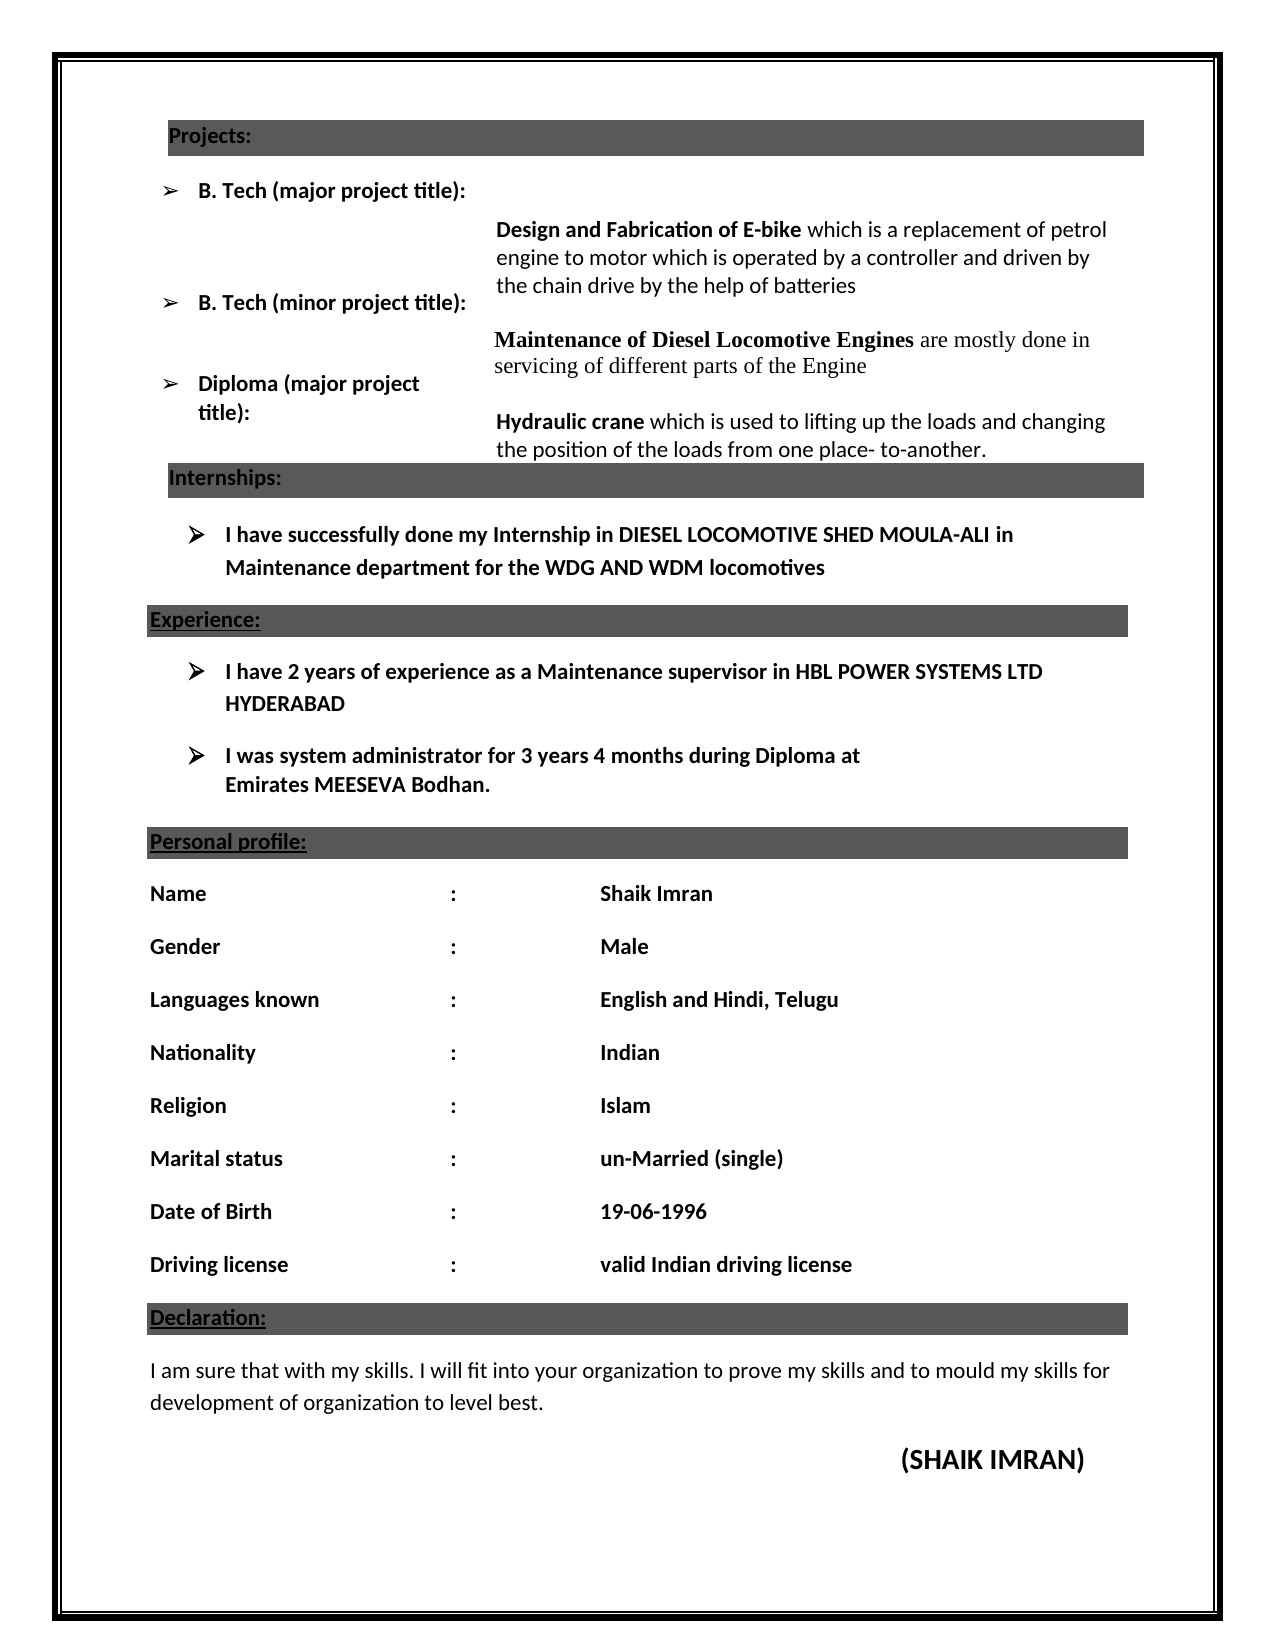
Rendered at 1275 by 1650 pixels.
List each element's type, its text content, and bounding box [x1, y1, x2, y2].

text (SHAIK IMRAN) [135, 1441, 1085, 1477]
list I have 2 years of experience as a Maintenance supervisor in HBL POWER SYSTEMS LTD HYDERABAD [187, 657, 1044, 717]
list B. Tech (minor project title): [160, 286, 477, 317]
text Languages known : English and Hindi, Telugu [150, 985, 1139, 1013]
text Religion : Islam [150, 1091, 1139, 1119]
text I am sure that with my skills. I will fit into your organization to prove my skills and to mould my skills for development of organization to level best. [150, 1356, 1139, 1417]
list Diploma (major project title): [160, 367, 477, 426]
list B. Tech (major project title): [160, 174, 477, 205]
text Name : Shaik Imran [150, 879, 1139, 907]
picture [168, 463, 1144, 498]
text Nationality : Indian [150, 1038, 1139, 1066]
text Gender : Male [150, 932, 1139, 960]
picture [168, 120, 1144, 156]
list I was system administrator for 3 years 4 months during Diploma at Emirates MEESEVA Bodhan. [187, 741, 947, 798]
list I have successfully done my Internship in DIESEL LOCOMOTIVE SHED MOULA-ALI in Maintenance department for the WDG AND WDM locomotives [187, 521, 1013, 581]
text Design and Fabrication of E-bike which is a replacement of petrol engine to motor which is operated by a controller and driven by the chain drive by the help of batteries [496, 215, 1120, 299]
text Date of Birth : 19-06-1996 [150, 1197, 1139, 1225]
text Marital status : un-Married (single) [150, 1144, 1139, 1172]
text Driving license : valid Indian driving license [150, 1250, 1139, 1278]
text Maintenance of Diesel Locomotive Engines are mostly done in servicing of different parts of the Engine [494, 327, 1092, 379]
text Hydraulic crane which is used to lifting up the loads and changing the position of the loads from one place- to-another. [496, 407, 1120, 463]
